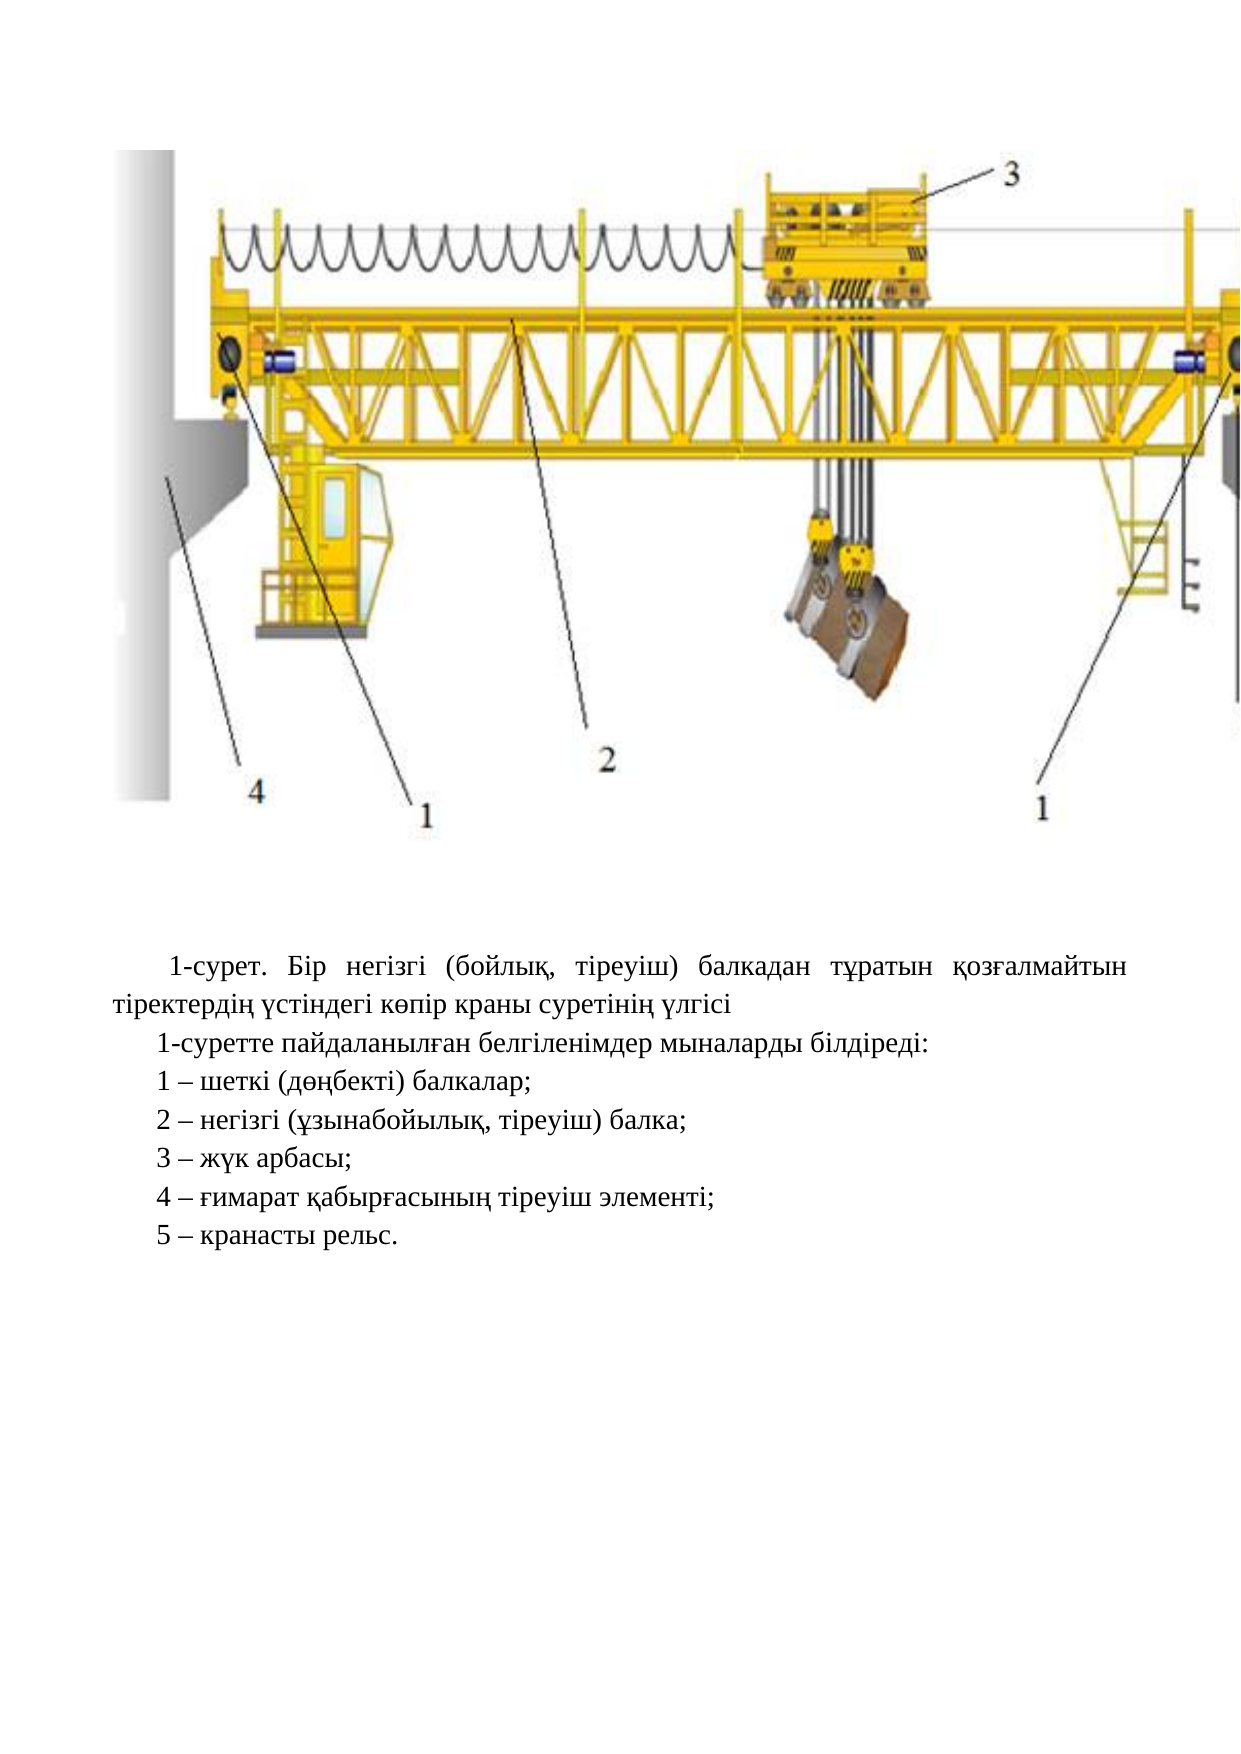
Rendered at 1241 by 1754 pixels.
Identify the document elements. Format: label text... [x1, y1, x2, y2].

text 1-суретте пайдаланылған белгіленімдер мыналарды білдіреді: [112, 1025, 1128, 1058]
text 3 – жүк арбасы; [112, 1140, 1128, 1174]
text 5 – кранасты рельс. [112, 1217, 1128, 1251]
text 1-сурет. Бір негізгі (бойлық, тіреуіш) балкадан тұратын қозғалмайтын тіректердің үстіндегі көпір краны суретінің үлгісі [112, 948, 1128, 1020]
picture [112, 150, 1241, 884]
text 1 – шеткі (дөңбекті) балкалар; [112, 1063, 1128, 1097]
text 4 – ғимарат қабырғасының тіреуіш элементі; [112, 1179, 1128, 1212]
text 2 – негізгі (ұзынабойылық, тіреуіш) балка; [112, 1102, 1128, 1135]
